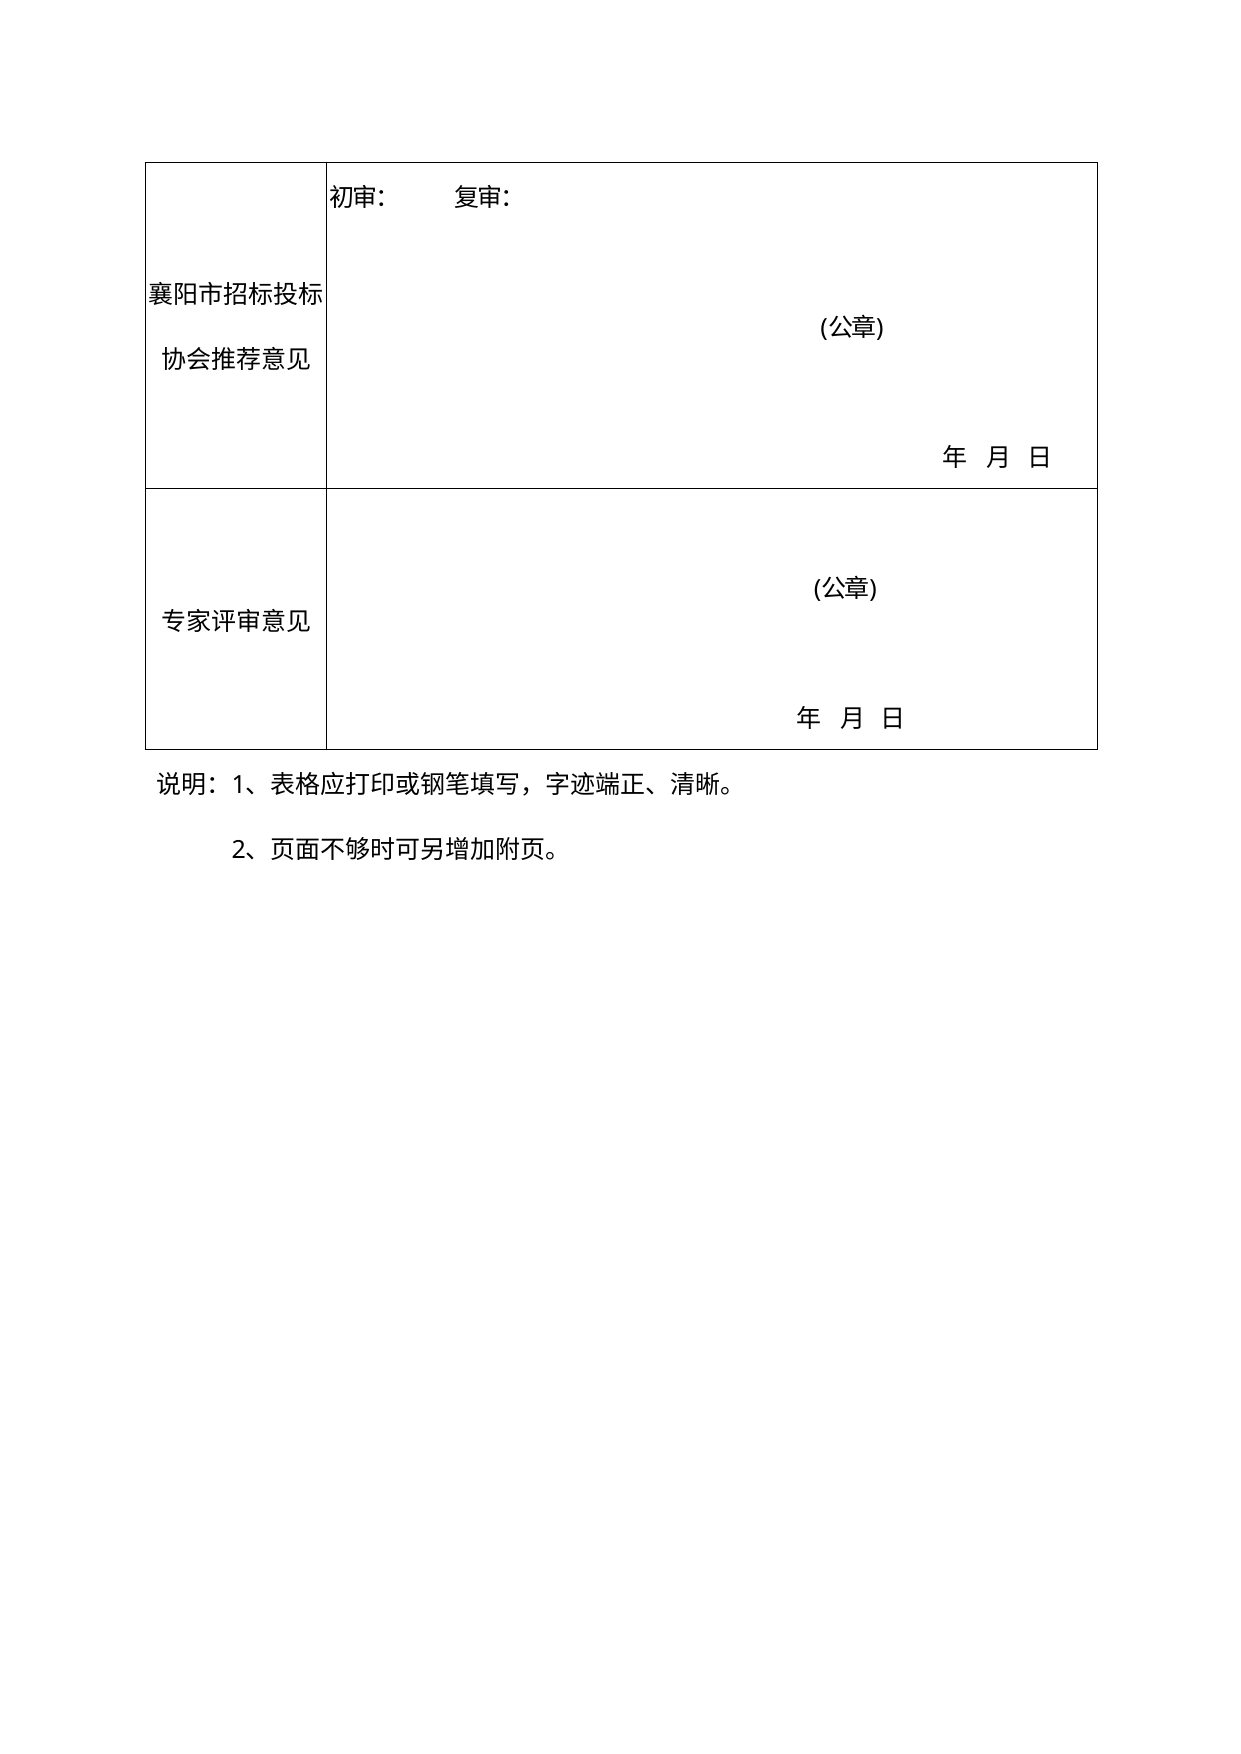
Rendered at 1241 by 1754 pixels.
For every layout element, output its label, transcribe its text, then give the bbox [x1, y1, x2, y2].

table_cell (公章) 年 月 日 [327, 489, 1097, 749]
table_cell 初审： 复审： (公章) 年 月 日 [327, 163, 1097, 488]
text 2、页面不够时可另增加附页。 [156, 815, 1063, 880]
text 说明：1、表格应打印或钢笔填写，字迹端正、清晰。 [156, 750, 1063, 815]
table_cell 襄阳市招标投标协会推荐意见 [146, 163, 326, 488]
table_cell 专家评审意见 [146, 489, 326, 749]
